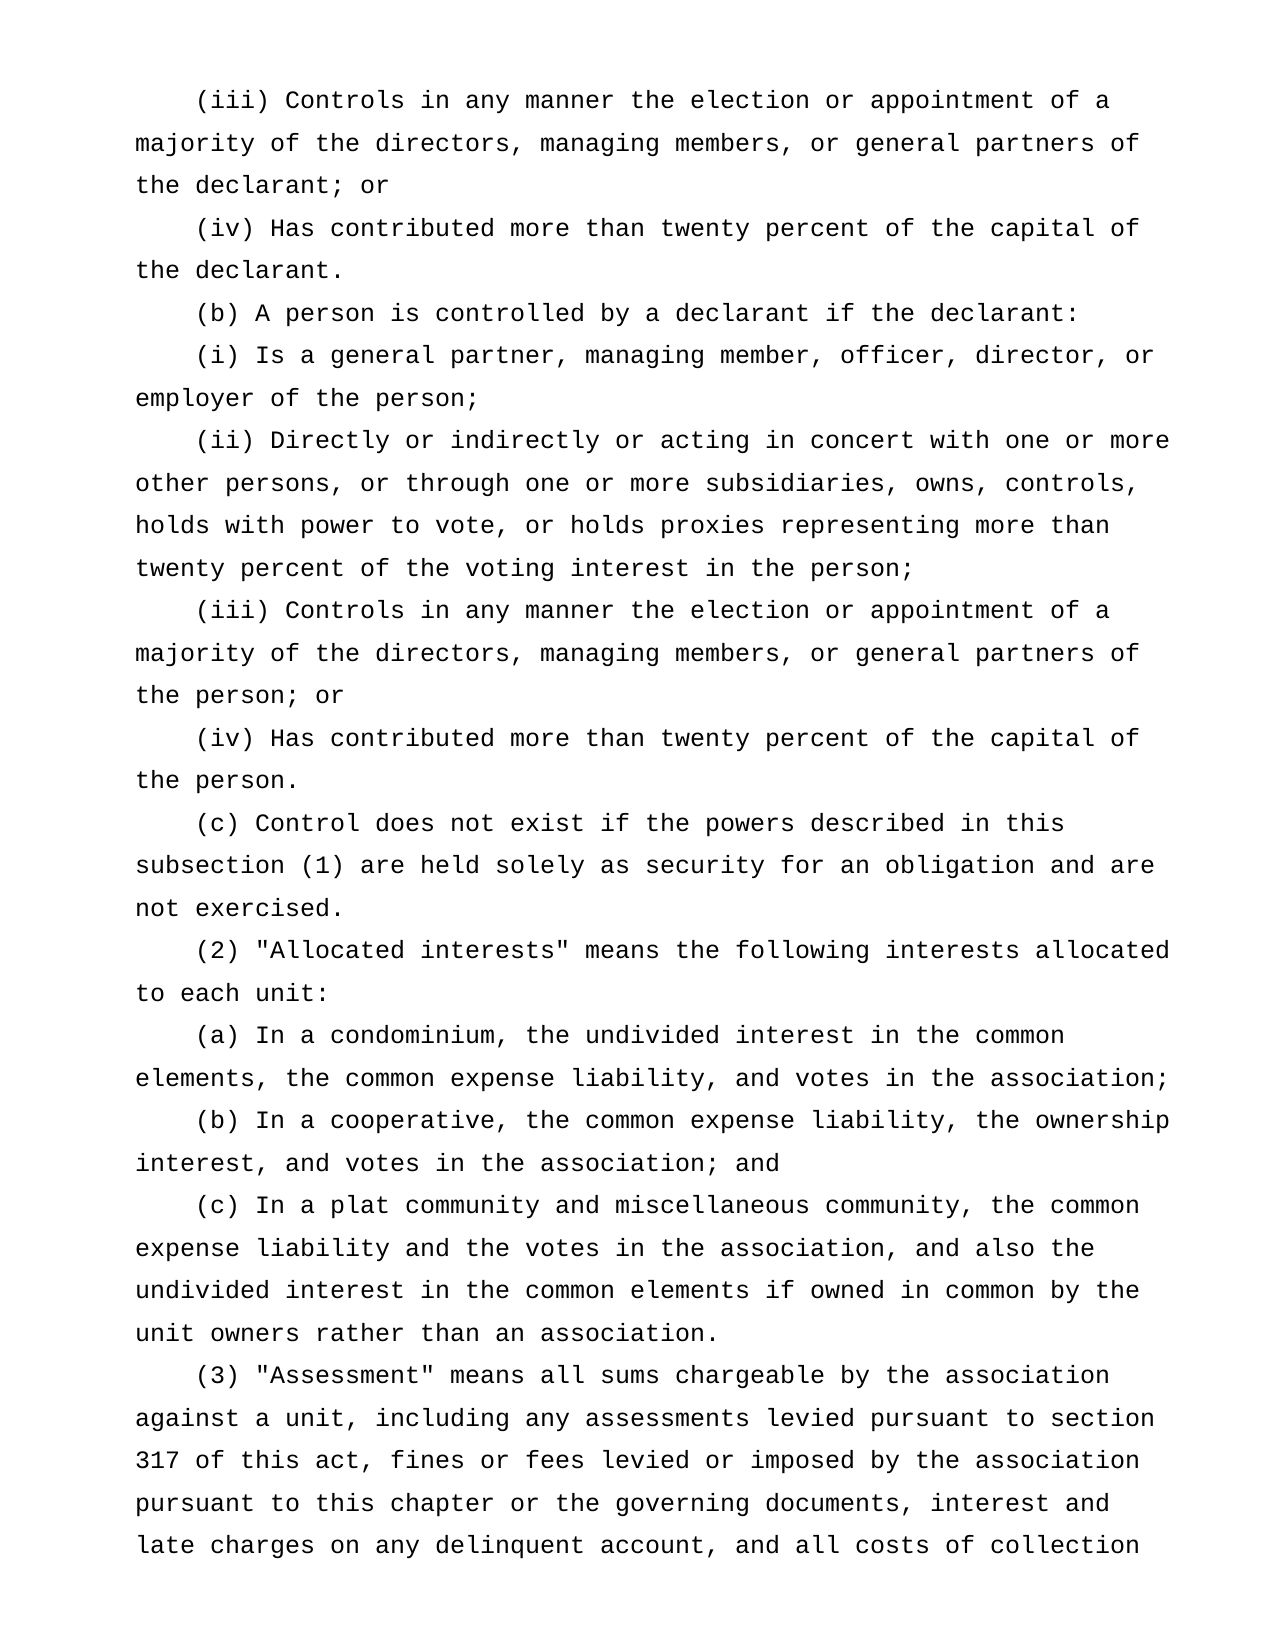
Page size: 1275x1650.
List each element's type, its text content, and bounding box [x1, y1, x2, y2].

text (iii) Controls in any manner the election or appointment of a majority of the directors, managing members, or general partners of the declarant; or [135, 75, 1170, 202]
text (iv) Has contributed more than twenty percent of the capital of the person. [135, 712, 1170, 797]
text (b) A person is controlled by a declarant if the declarant: [135, 287, 1170, 330]
text (a) In a condominium, the undivided interest in the common elements, the common expense liability, and votes in the association; [135, 1010, 1170, 1095]
text (iv) Has contributed more than twenty percent of the capital of the declarant. [135, 202, 1170, 287]
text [135, 1350, 1170, 1562]
text (ii) Directly or indirectly or acting in concert with one or more other persons, or through one or more subsidiaries, owns, controls, holds with power to vote, or holds proxies representing more than twenty percent of the voting interest in the person; [135, 415, 1170, 585]
text (iii) Controls in any manner the election or appointment of a majority of the directors, managing members, or general partners of the person; or [135, 585, 1170, 712]
text (2) "Allocated interests" means the following interests allocated to each unit: [135, 925, 1170, 1010]
text (b) In a cooperative, the common expense liability, the ownership interest, and votes in the association; and [135, 1095, 1170, 1180]
text (c) Control does not exist if the powers described in this subsection (1) are held solely as security for an obligation and are not exercised. [135, 797, 1170, 925]
text (i) Is a general partner, managing member, officer, director, or employer of the person; [135, 330, 1170, 415]
text (c) In a plat community and miscellaneous community, the common expense liability and the votes in the association, and also the undivided interest in the common elements if owned in common by the unit owners rather than an association. [135, 1180, 1170, 1350]
